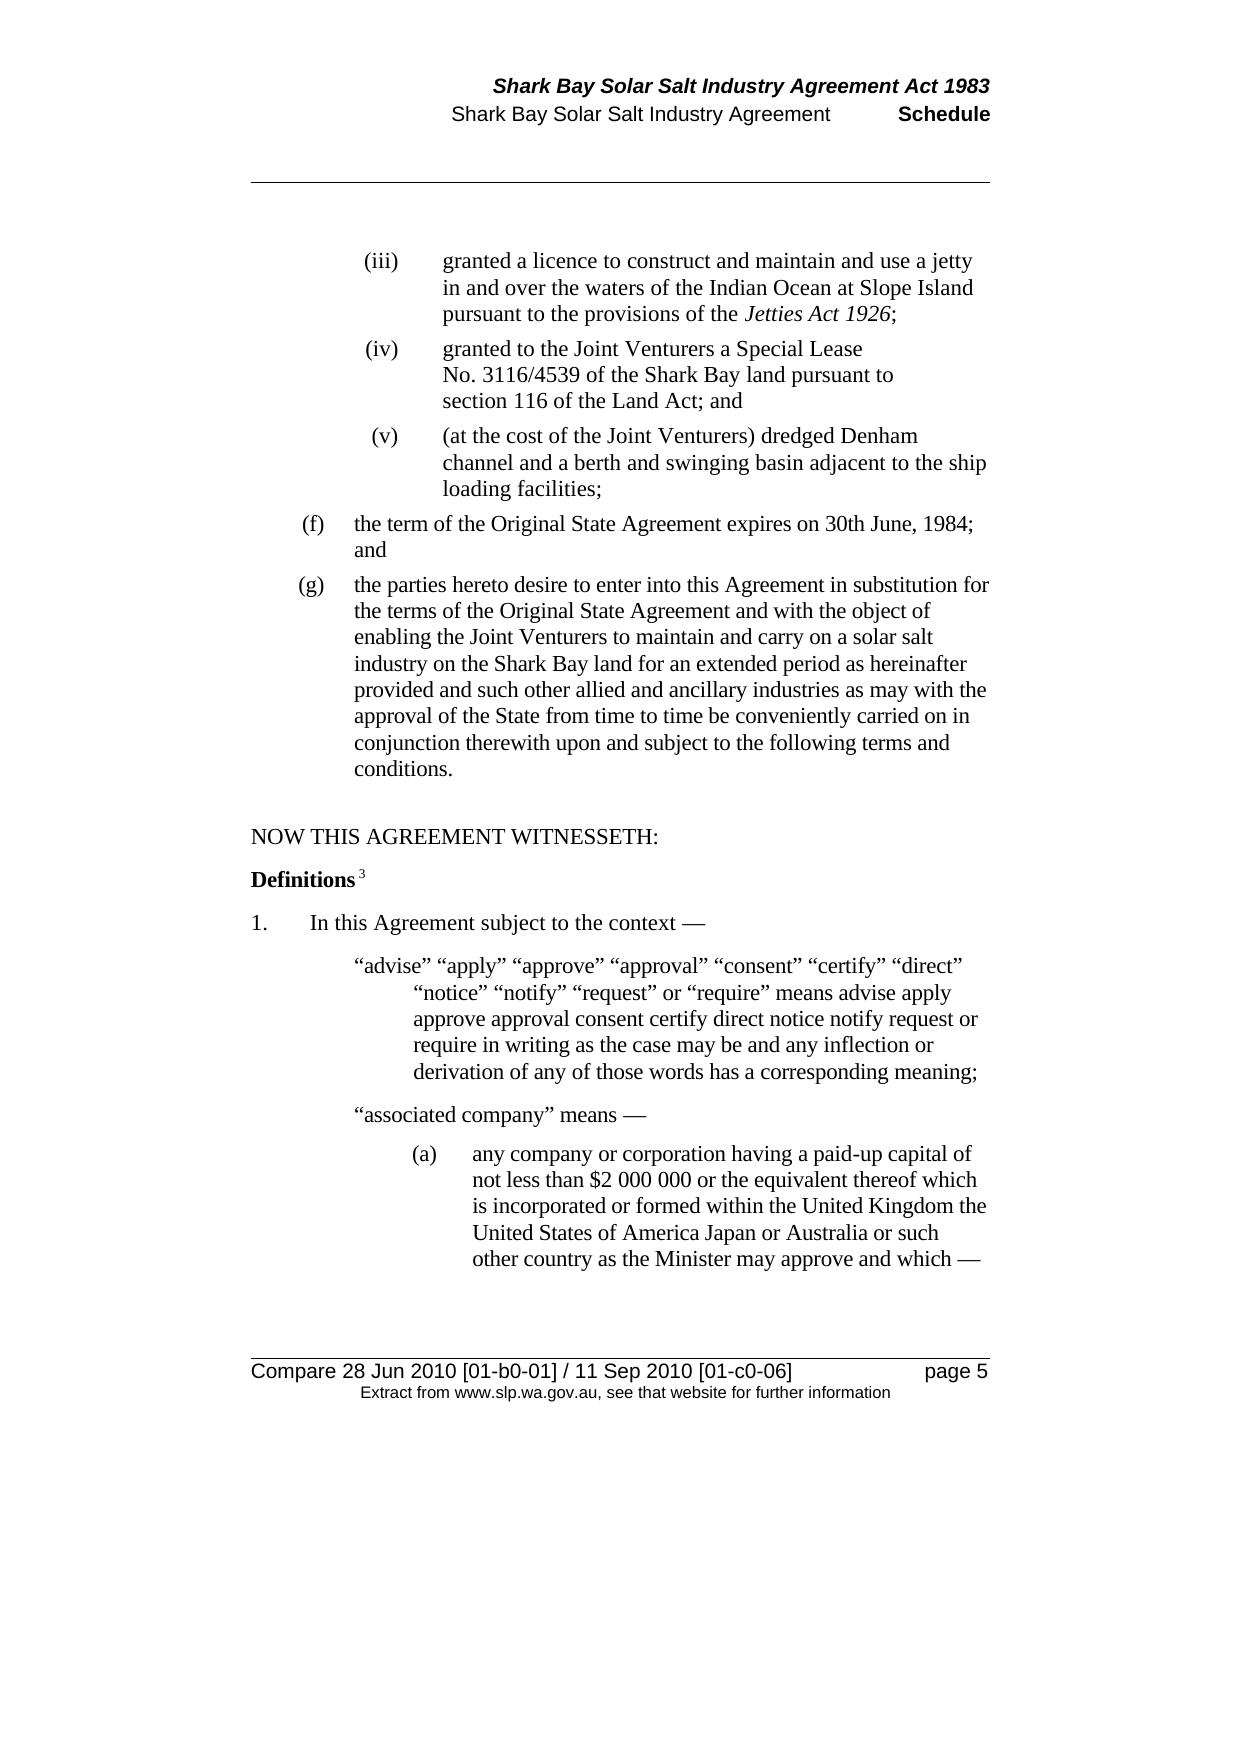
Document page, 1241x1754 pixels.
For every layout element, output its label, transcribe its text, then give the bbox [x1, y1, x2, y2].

text 1. In this Agreement subject to the context — [251, 909, 990, 936]
text (f) the term of the Original State Agreement expires on 30th June, 1984; and [251, 510, 990, 562]
text NOW THIS AGREEMENT WITNESSETH: [251, 823, 990, 849]
text (a) any company or corporation having a paid-up capital of not less than $2 000 000 or the equivalent thereof which is incorporated or formed within the United Kingdom the United States of America Japan or Australia or such other country as the Minister may approve and which — [412, 1139, 990, 1271]
text (iii) granted a licence to construct and maintain and use a jetty in and over the waters of the Indian Ocean at Slope Island pursuant to the provisions of the Jetties Act 1926; [251, 247, 990, 327]
text (v) (at the cost of the Joint Venturers) dredged Denham channel and a berth and swinging basin adjacent to the ship loading facilities; [251, 422, 990, 501]
text “advise” “apply” “approve” “approval” “consent” “certify” “direct” “notice” “notify” “request” or “require” means advise apply approve approval consent certify direct notice notify request or require in writing as the case may be and any inflection or derivation of any of those words has a corresponding meaning; [354, 952, 990, 1084]
text “associated company” means — [354, 1101, 990, 1127]
text (g) the parties hereto desire to enter into this Agreement in substitution for the terms of the Original State Agreement and with the object of enabling the Joint Venturers to maintain and carry on a solar salt industry on the Shark Bay land for an extended period as hereinafter provided and such other allied and ancillary industries as may with the approval of the State from time to time be conveniently carried on in conjunction therewith upon and subject to the following terms and conditions. [251, 571, 990, 782]
text (iv) granted to the Joint Venturers a Special Lease No. 3116/4539 of the Shark Bay land pursuant to section 116 of the Land Act; and [251, 335, 990, 414]
text Definitions 3 [251, 866, 990, 893]
